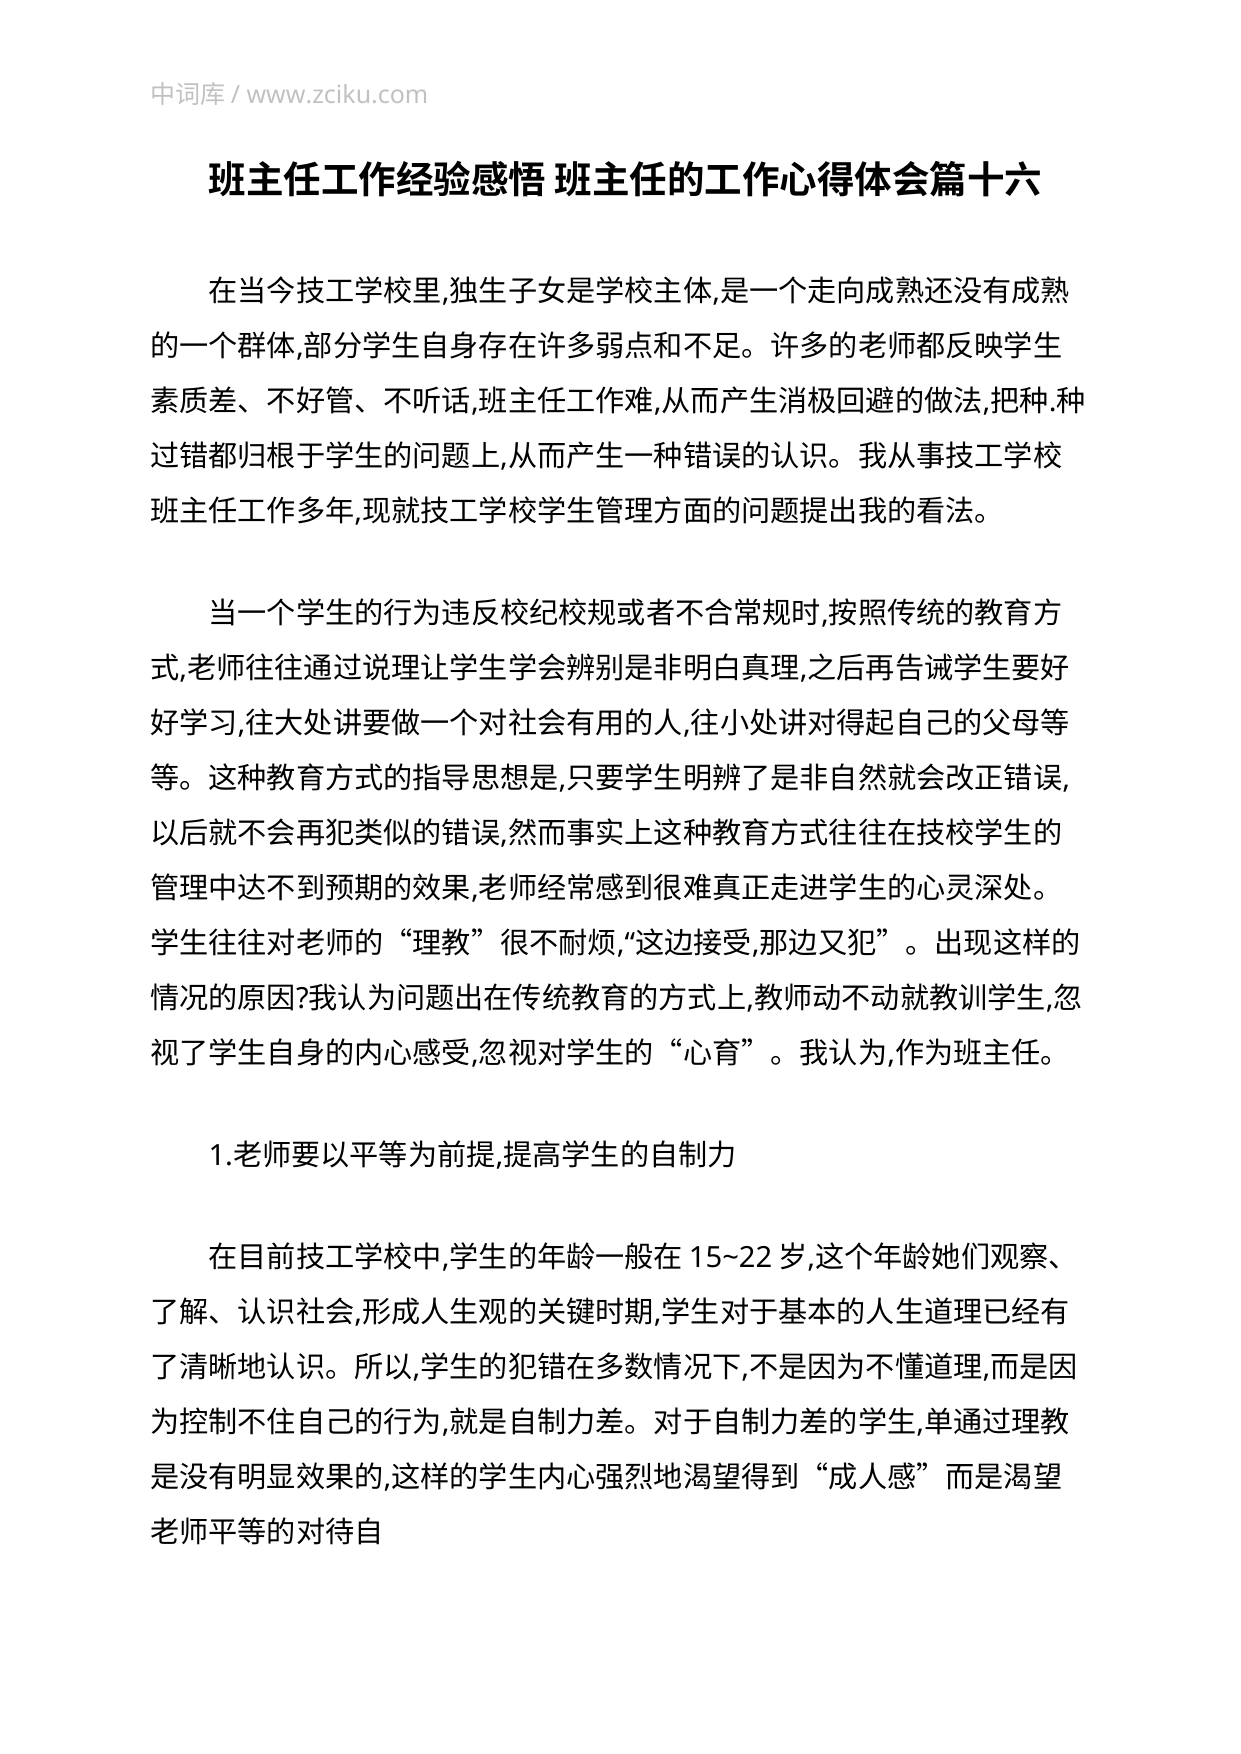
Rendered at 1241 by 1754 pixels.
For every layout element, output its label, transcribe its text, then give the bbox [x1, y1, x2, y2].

text 在目前技工学校中,学生的年龄一般在15~22岁,这个年龄她们观察、了解、认识社会,形成人生观的关键时期,学生对于基本的人生道理已经有了清晰地认识。所以,学生的犯错在多数情况下,不是因为不懂道理,而是因为控制不住自己的行为,就是自制力差。对于自制力差的学生,单通过理教是没有明显效果的,这样的学生内心强烈地渴望得到“成人感”而是渴望老师平等的对待自 [150, 1233, 1090, 1551]
text 班主任工作经验感悟 班主任的工作心得体会篇十六 [150, 150, 1090, 204]
text 当一个学生的行为违反校纪校规或者不合常规时,按照传统的教育方式,老师往往通过说理让学生学会辨别是非明白真理,之后再告诫学生要好好学习,往大处讲要做一个对社会有用的人,往小处讲对得起自己的父母等等。这种教育方式的指导思想是,只要学生明辨了是非自然就会改正错误,以后就不会再犯类似的错误,然而事实上这种教育方式往往在技校学生的管理中达不到预期的效果,老师经常感到很难真正走进学生的心灵深处。学生往往对老师的“理教”很不耐烦,“这边接受,那边又犯”。出现这样的情况的原因?我认为问题出在传统教育的方式上,教师动不动就教训学生,忽视了学生自身的内心感受,忽视对学生的“心育”。我认为,作为班主任。 [150, 589, 1090, 1072]
text 在当今技工学校里,独生子女是学校主体,是一个走向成熟还没有成熟的一个群体,部分学生自身存在许多弱点和不足。许多的老师都反映学生素质差、不好管、不听话,班主任工作难,从而产生消极回避的做法,把种.种过错都归根于学生的问题上,从而产生一种错误的认识。我从事技工学校班主任工作多年,现就技工学校学生管理方面的问题提出我的看法。 [150, 267, 1090, 530]
text 1.老师要以平等为前提,提高学生的自制力 [150, 1131, 1090, 1174]
